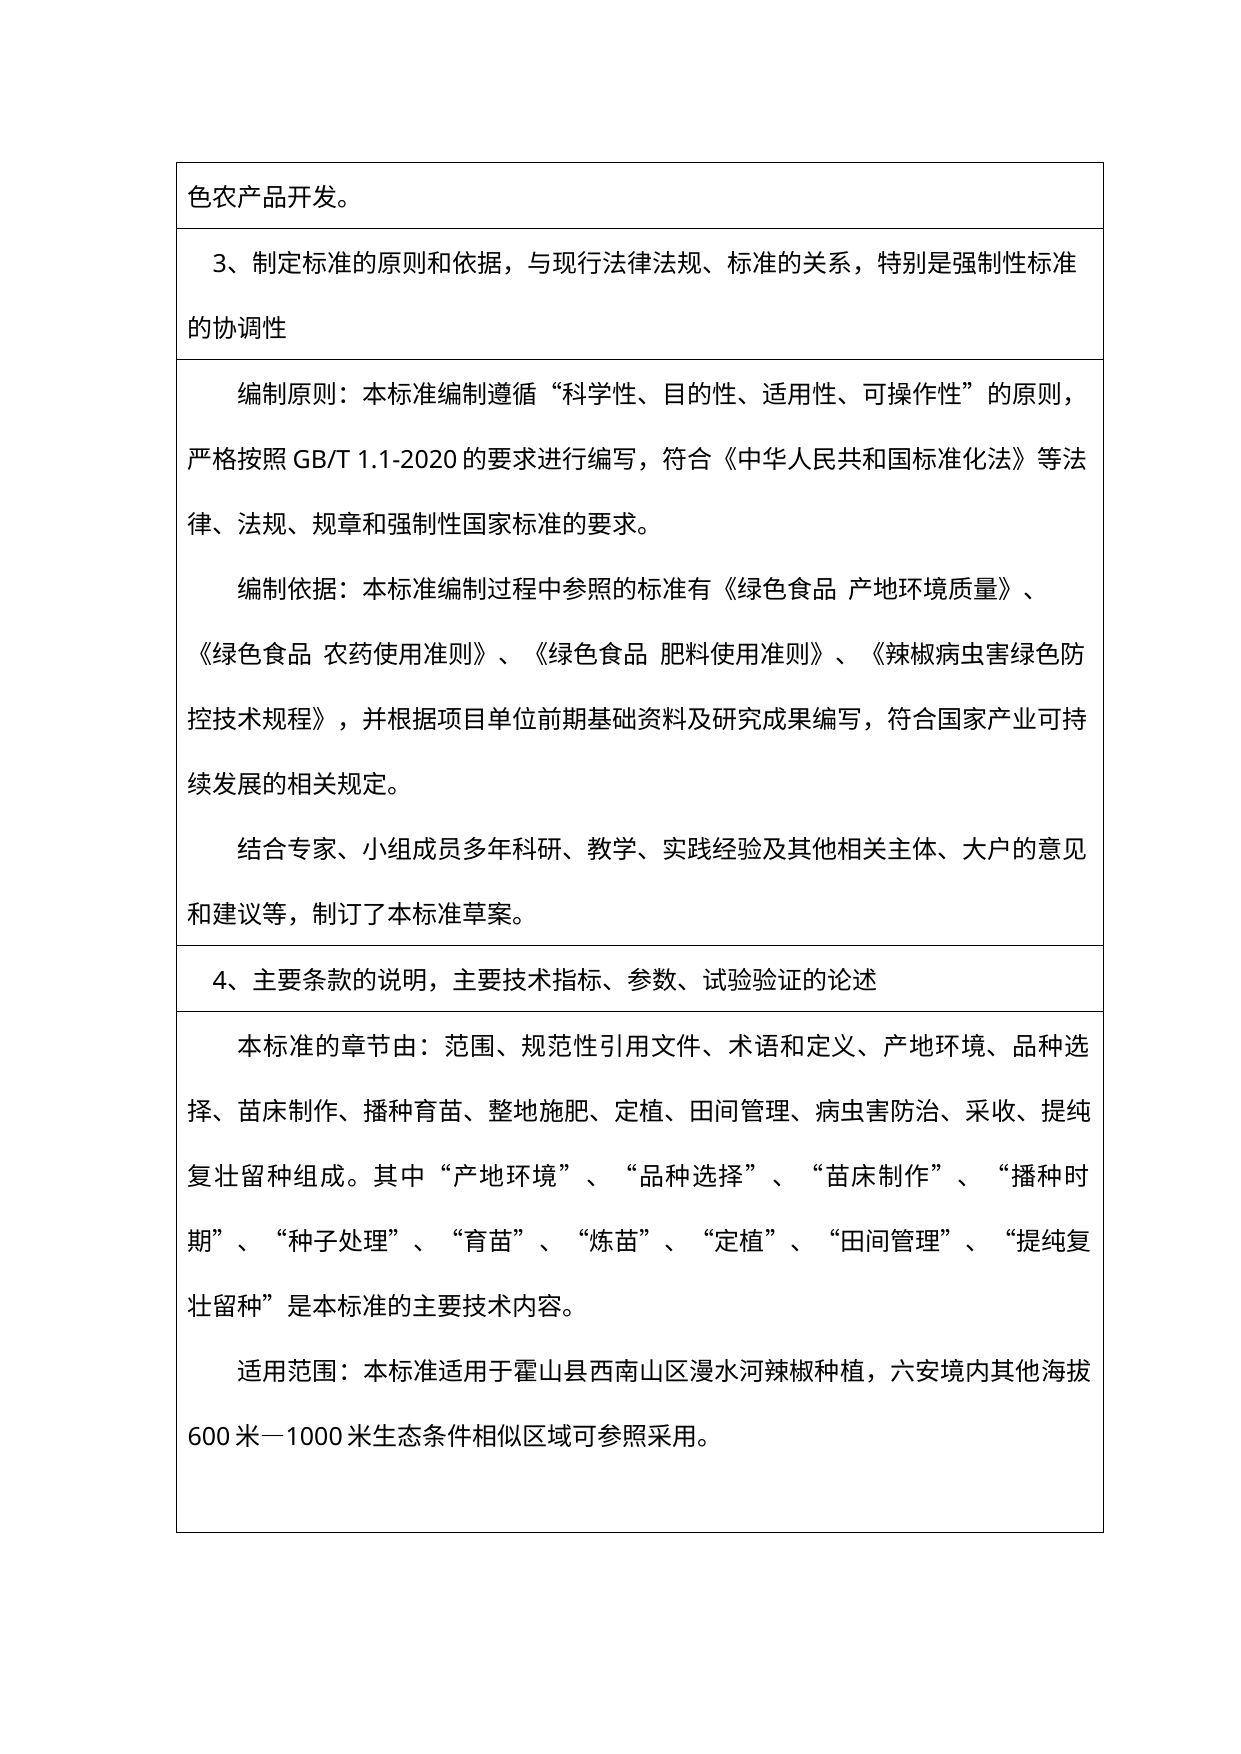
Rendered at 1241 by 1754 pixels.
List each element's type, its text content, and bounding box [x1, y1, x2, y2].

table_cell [177, 163, 1103, 228]
table_cell 编制原则：本标准编制遵循“科学性、目的性、适用性、可操作性”的原则，严格按照GB/T 1.1-2020的要求进行编写，符合《中华人民共和国标准化法》等法律、法规、规章和强制性国家标准的要求。 编制依据：本标准编制过程中参照的标准有《绿色食品 产地环境质量》、《绿色食品 农药使用准则》、《绿色食品 肥料使用准则》、《辣椒病虫害绿色防控技术规程》，并根据项目单位前期基础资料及研究成果编写，符合国家产业可持续发展的相关规定。 结合专家、小组成员多年科研、教学、实践经验及其他相关主体、大户的意见和建议等，制订了本标准草案。 [177, 360, 1103, 945]
table_cell 本标准的章节由：范围、规范性引用文件、术语和定义、产地环境、品种选择、苗床制作、播种育苗、整地施肥、定植、田间管理、病虫害防治、采收、提纯复壮留种组成。其中“产地环境”、“品种选择”、“苗床制作”、“播种时期”、“种子处理”、“育苗”、“炼苗”、“定植”、“田间管理”、“提纯复壮留种”是本标准的主要技术内容。 适用范围：本标准适用于霍山县西南山区漫水河辣椒种植，六安境内其他海拔600米—1000米生态条件相似区域可参照采用。 [177, 1012, 1103, 1532]
table_cell 3、制定标准的原则和依据，与现行法律法规、标准的关系，特别是强制性标准的协调性 [177, 229, 1103, 359]
table_cell 4、主要条款的说明，主要技术指标、参数、试验验证的论述 [177, 946, 1103, 1011]
